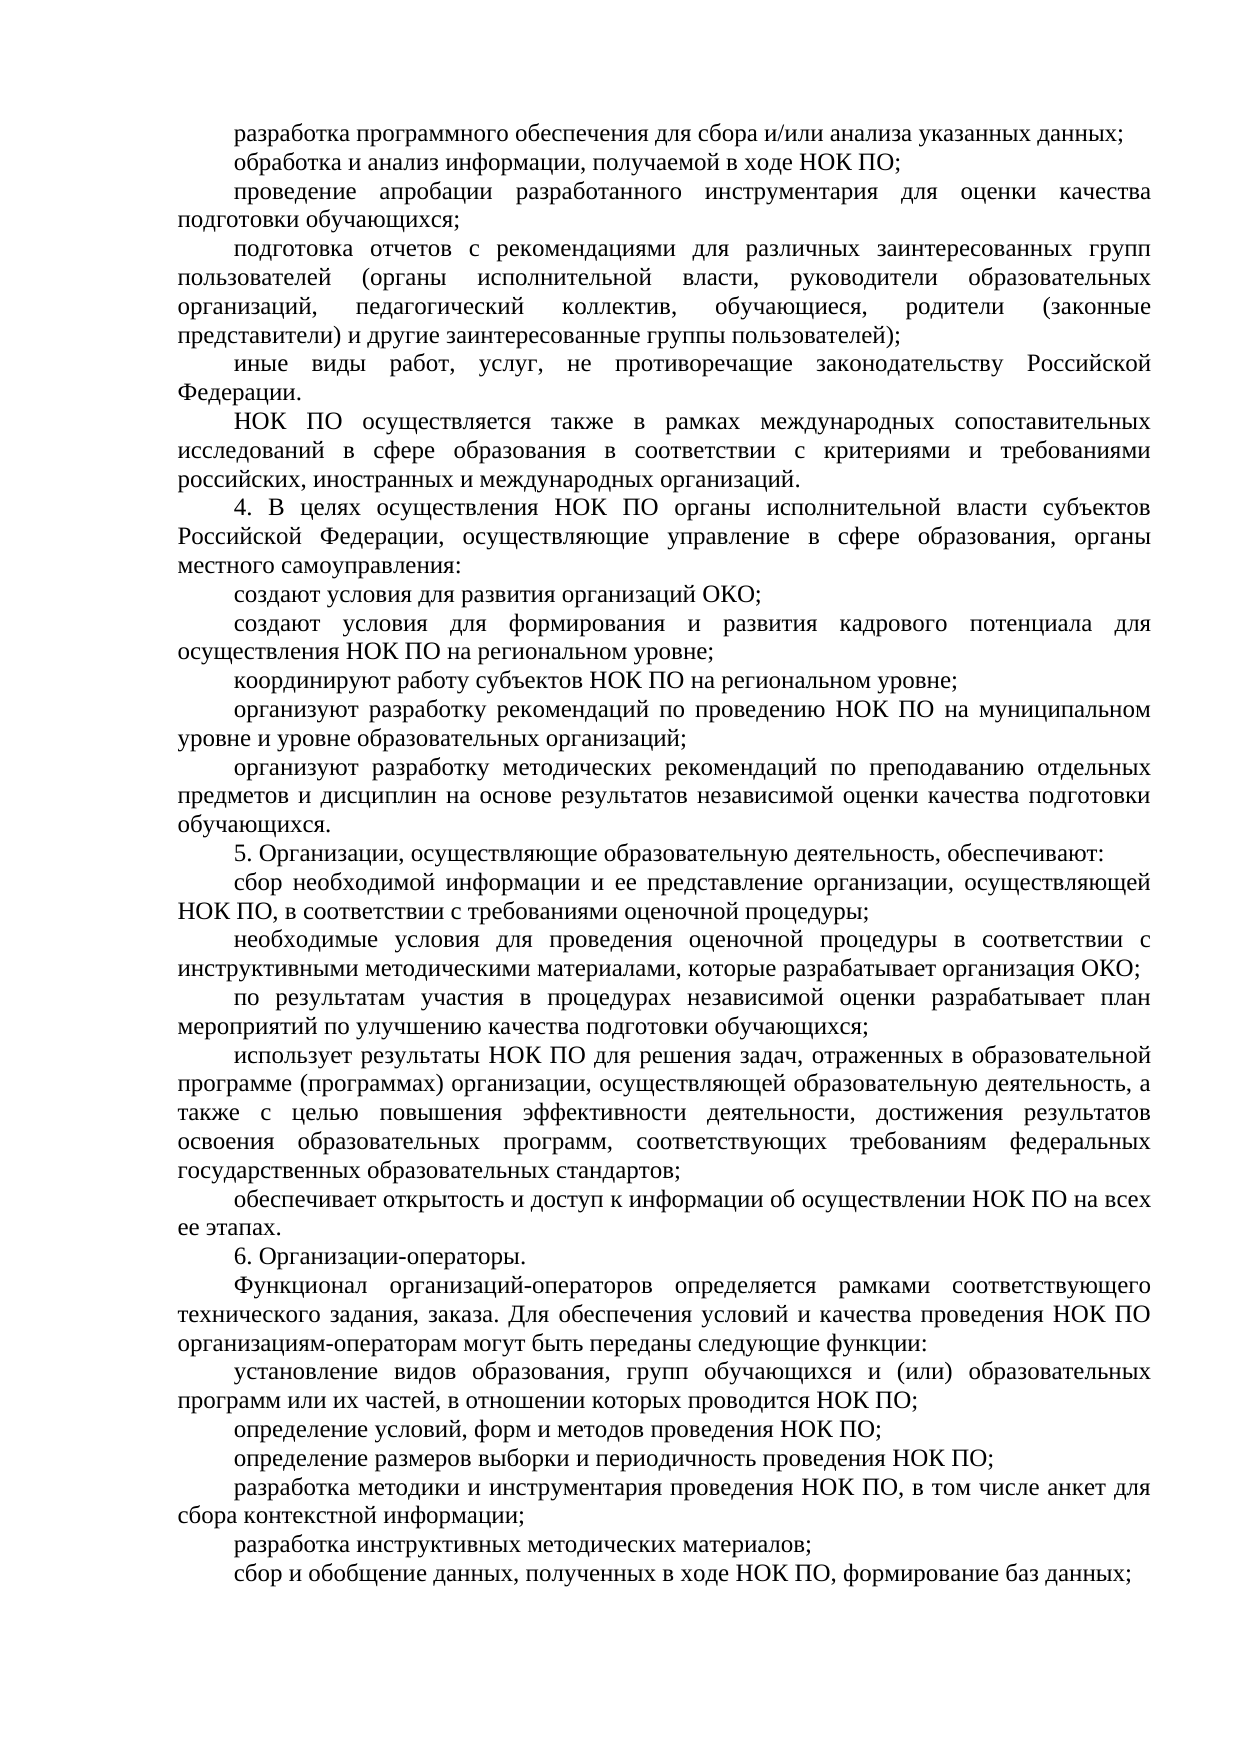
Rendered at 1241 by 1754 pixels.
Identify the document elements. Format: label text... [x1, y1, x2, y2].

text организуют разработку методических рекомендаций по преподаванию отдельных предметов и дисциплин на основе результатов независимой оценки качества подготовки обучающихся. [177, 752, 1152, 838]
text по результатам участия в процедурах независимой оценки разрабатывает план мероприятий по улучшению качества подготовки обучающихся; [177, 982, 1152, 1040]
text определение условий, форм и методов проведения НОК ПО; [177, 1414, 1152, 1443]
text Функционал организаций-операторов определяется рамками соответствующего технического задания, заказа. Для обеспечения условий и качества проведения НОК ПО организациям-операторам могут быть переданы следующие функции: [177, 1270, 1152, 1356]
text сбор и обобщение данных, полученных в ходе НОК ПО, формирование баз данных; [177, 1558, 1152, 1587]
text сбор необходимой информации и ее представление организации, осуществляющей НОК ПО, в соответствии с требованиями оценочной процедуры; [177, 867, 1152, 924]
text 4. В целях осуществления НОК ПО органы исполнительной власти субъектов Российской Федерации, осуществляющие управление в сфере образования, органы местного самоуправления: [177, 492, 1152, 579]
text 6. Организации-операторы. [177, 1241, 1152, 1270]
text организуют разработку рекомендаций по проведению НОК ПО на муниципальном уровне и уровне образовательных организаций; [177, 694, 1152, 752]
text обработка и анализ информации, получаемой в ходе НОК ПО; [177, 147, 1152, 176]
text координируют работу субъектов НОК ПО на региональном уровне; [177, 665, 1152, 694]
text разработка методики и инструментария проведения НОК ПО, в том числе анкет для сбора контекстной информации; [177, 1472, 1152, 1529]
text создают условия для формирования и развития кадрового потенциала для осуществления НОК ПО на региональном уровне; [177, 608, 1152, 665]
text разработка инструктивных методических материалов; [177, 1529, 1152, 1558]
text иные виды работ, услуг, не противоречащие законодательству Российской Федерации. [177, 348, 1152, 406]
text использует результаты НОК ПО для решения задач, отраженных в образовательной программе (программах) организации, осуществляющей образовательную деятельность, а также с целью повышения эффективности деятельности, достижения результатов освоения образовательных программ, соответствующих требованиям федеральных государственных образовательных стандартов; [177, 1040, 1152, 1183]
text определение размеров выборки и периодичность проведения НОК ПО; [177, 1443, 1152, 1472]
text установление видов образования, групп обучающихся и (или) образовательных программ или их частей, в отношении которых проводится НОК ПО; [177, 1356, 1152, 1414]
text обеспечивает открытость и доступ к информации об осуществлении НОК ПО на всех ее этапах. [177, 1184, 1152, 1241]
text необходимые условия для проведения оценочной процедуры в соответствии с инструктивными методическими материалами, которые разрабатывает организация ОКО; [177, 924, 1152, 982]
text проведение апробации разработанного инструментария для оценки качества подготовки обучающихся; [177, 176, 1152, 233]
text НОК ПО осуществляется также в рамках международных сопоставительных исследований в сфере образования в соответствии с критериями и требованиями российских, иностранных и международных организаций. [177, 406, 1152, 492]
text 5. Организации, осуществляющие образовательную деятельность, обеспечивают: [177, 838, 1152, 867]
text подготовка отчетов с рекомендациями для различных заинтересованных групп пользователей (органы исполнительной власти, руководители образовательных организаций, педагогический коллектив, обучающиеся, родители (законные представители) и другие заинтересованные группы пользователей); [177, 233, 1152, 348]
text разработка программного обеспечения для сбора и/или анализа указанных данных; [177, 118, 1152, 147]
text создают условия для развития организаций ОКО; [177, 579, 1152, 608]
